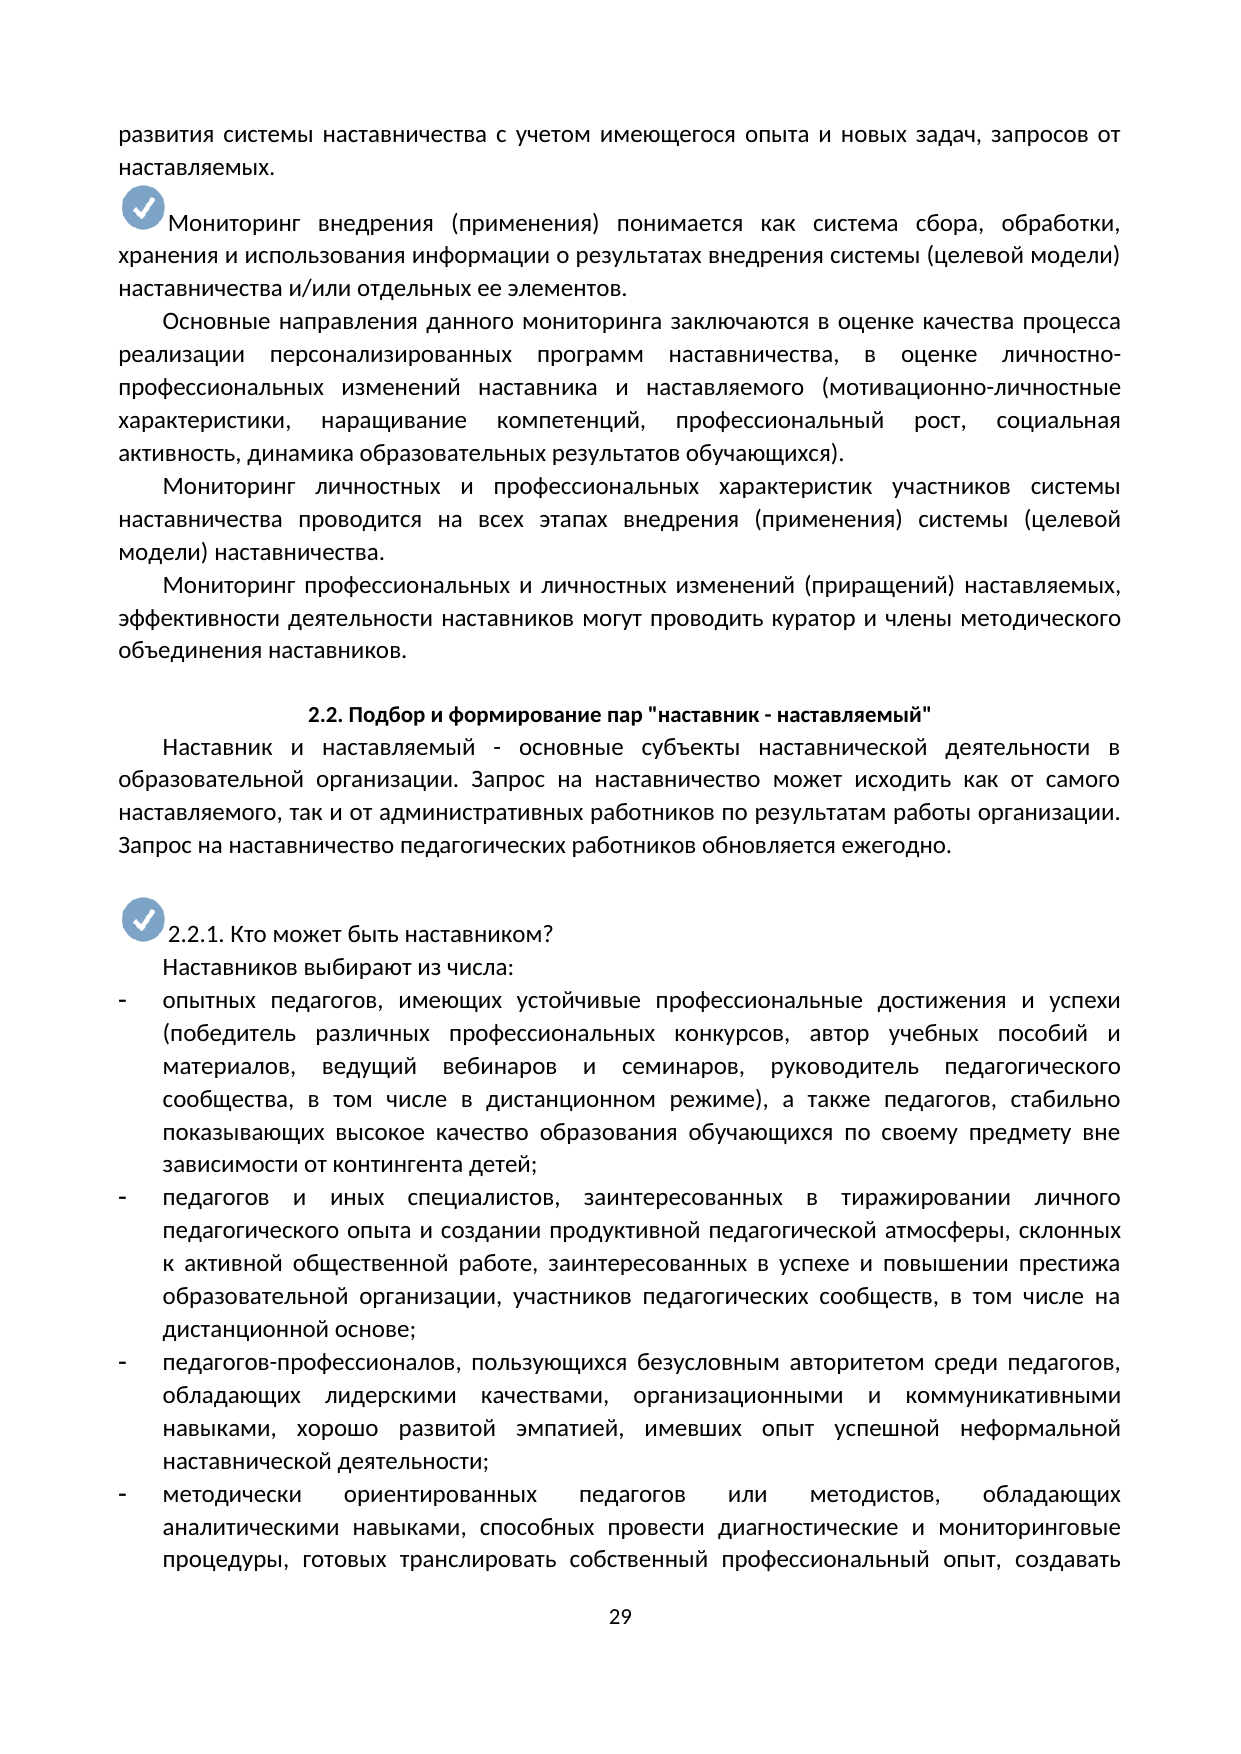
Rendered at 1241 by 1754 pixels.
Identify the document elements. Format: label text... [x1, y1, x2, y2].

list педагогов и иных специалистов, заинтересованных в тиражировании личного педагогического опыта и создании продуктивной педагогической атмосферы, склонных к активной общественной работе, заинтересованных в успехе и повышении престижа образовательной организации, участников педагогических сообществ, в том числе на дистанционной основе; [118, 1181, 1122, 1344]
text Мониторинг личностных и профессиональных характеристик участников системы наставничества проводится на всех этапах внедрения (применения) системы (целевой модели) наставничества. [118, 470, 1122, 566]
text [118, 118, 1122, 182]
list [118, 1478, 1122, 1574]
text Основные направления данного мониторинга заключаются в оценке качества процесса реализации персонализированных программ наставничества, в оценке личностно-профессиональных изменений наставника и наставляемого (мотивационно-личностные характеристики, наращивание компетенций, профессиональный рост, социальная активность, динамика образовательных результатов обучающихся). [118, 306, 1122, 468]
text 2.2. Подбор и формирование пар "наставник - наставляемый" [118, 701, 1122, 728]
list опытных педагогов, имеющих устойчивые профессиональные достижения и успехи (победитель различных профессиональных конкурсов, автор учебных пособий и материалов, ведущий вебинаров и семинаров, руководитель педагогического сообщества, в том числе в дистанционном режиме), а также педагогов, стабильно показывающих высокое качество образования обучающихся по своему предмету вне зависимости от контингента детей; [118, 984, 1122, 1179]
text Мониторинг внедрения (применения) понимается как система сбора, обработки, хранения и использования информации о результатах внедрения системы (целевой модели) наставничества и/или отдельных ее элементов. [118, 184, 1122, 303]
text Мониторинг профессиональных и личностных изменений (приращений) наставляемых, эффективности деятельности наставников могут проводить куратор и члены методического объединения наставников. [118, 569, 1122, 665]
text Наставников выбирают из числа: [118, 951, 1122, 982]
text 2.2.1. Кто может быть наставником? [118, 895, 1122, 949]
list педагогов-профессионалов, пользующихся безусловным авторитетом среди педагогов, обладающих лидерскими качествами, организационными и коммуникативными навыками, хорошо развитой эмпатией, имевших опыт успешной неформальной наставнической деятельности; [118, 1346, 1122, 1475]
text Наставник и наставляемый - основные субъекты наставнической деятельности в образовательной организации. Запрос на наставничество может исходить как от самого наставляемого, так и от административных работников по результатам работы организации. Запрос на наставничество педагогических работников обновляется ежегодно. [118, 731, 1122, 860]
